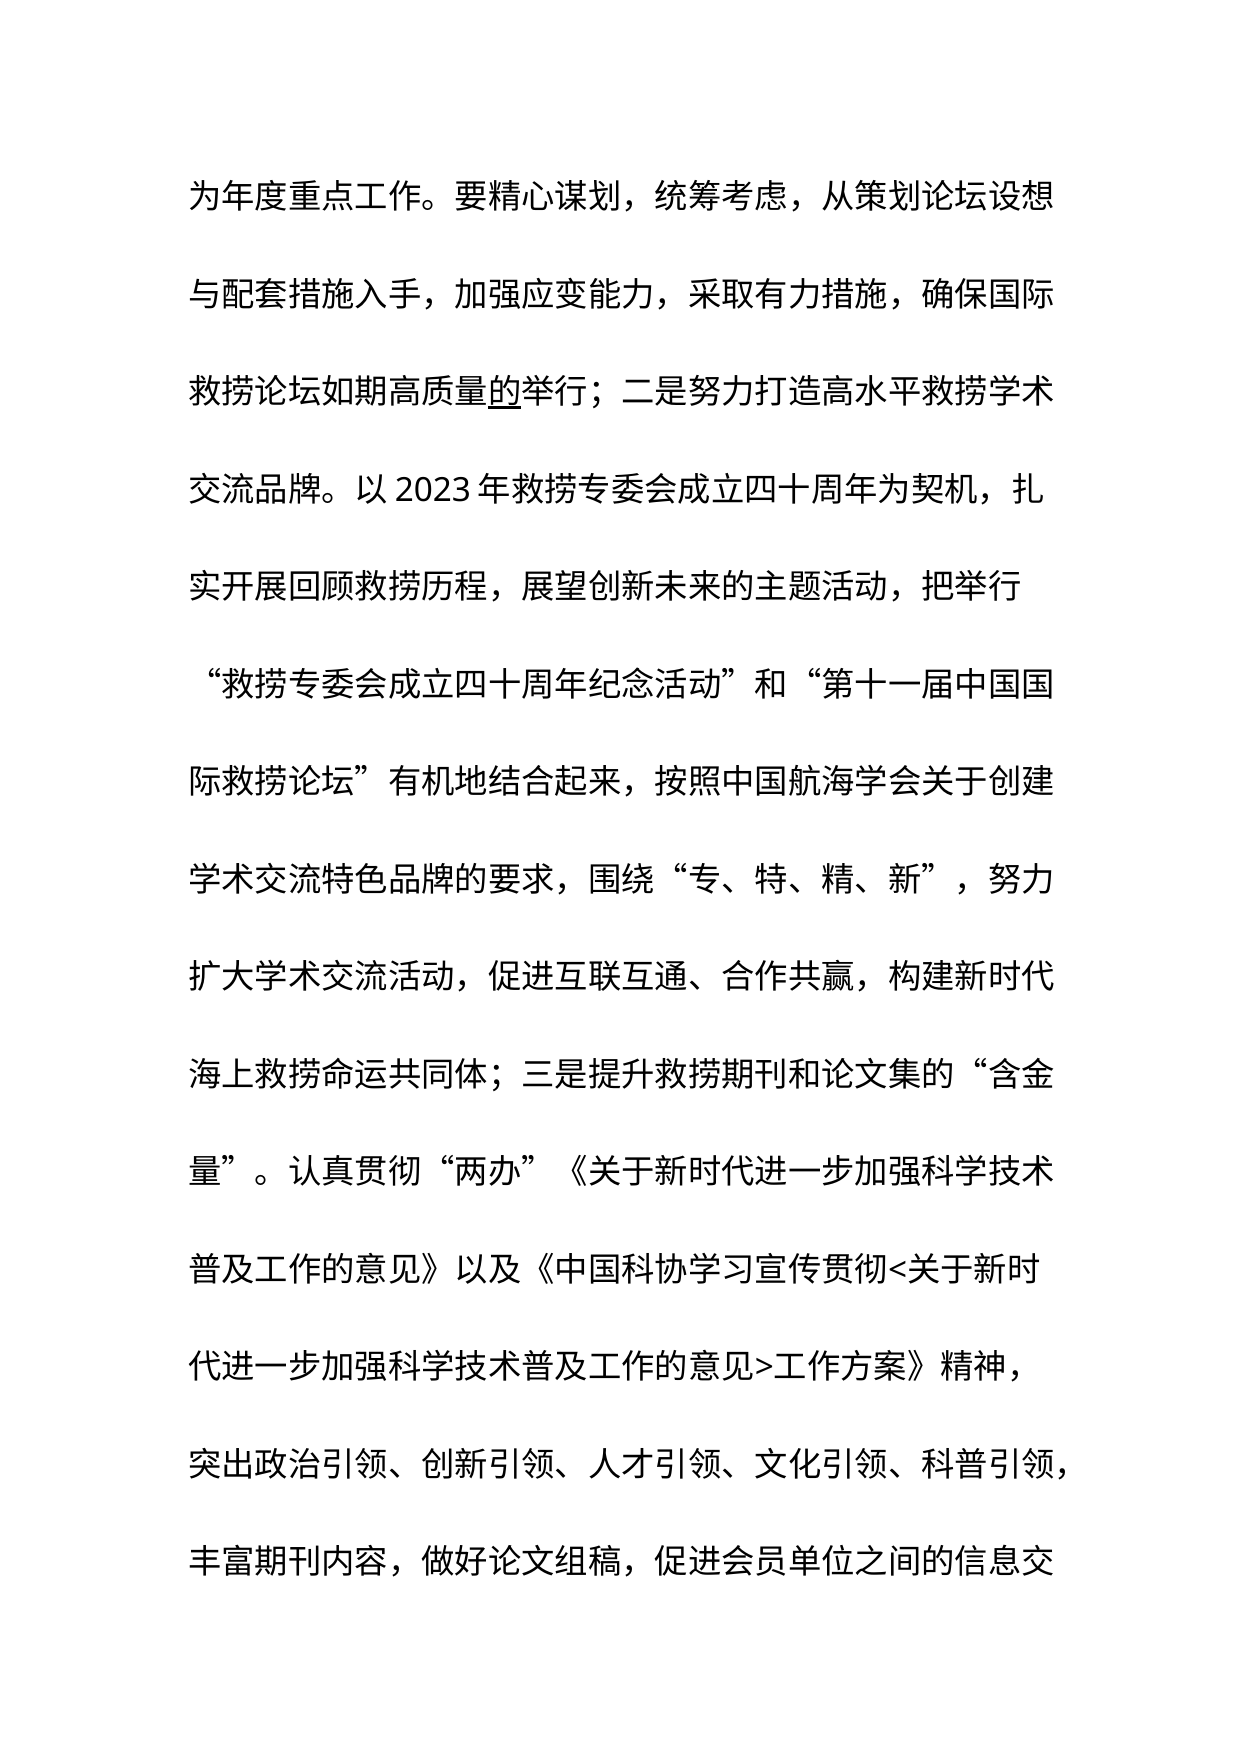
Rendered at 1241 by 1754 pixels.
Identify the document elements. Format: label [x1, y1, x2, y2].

text [188, 162, 1064, 1592]
